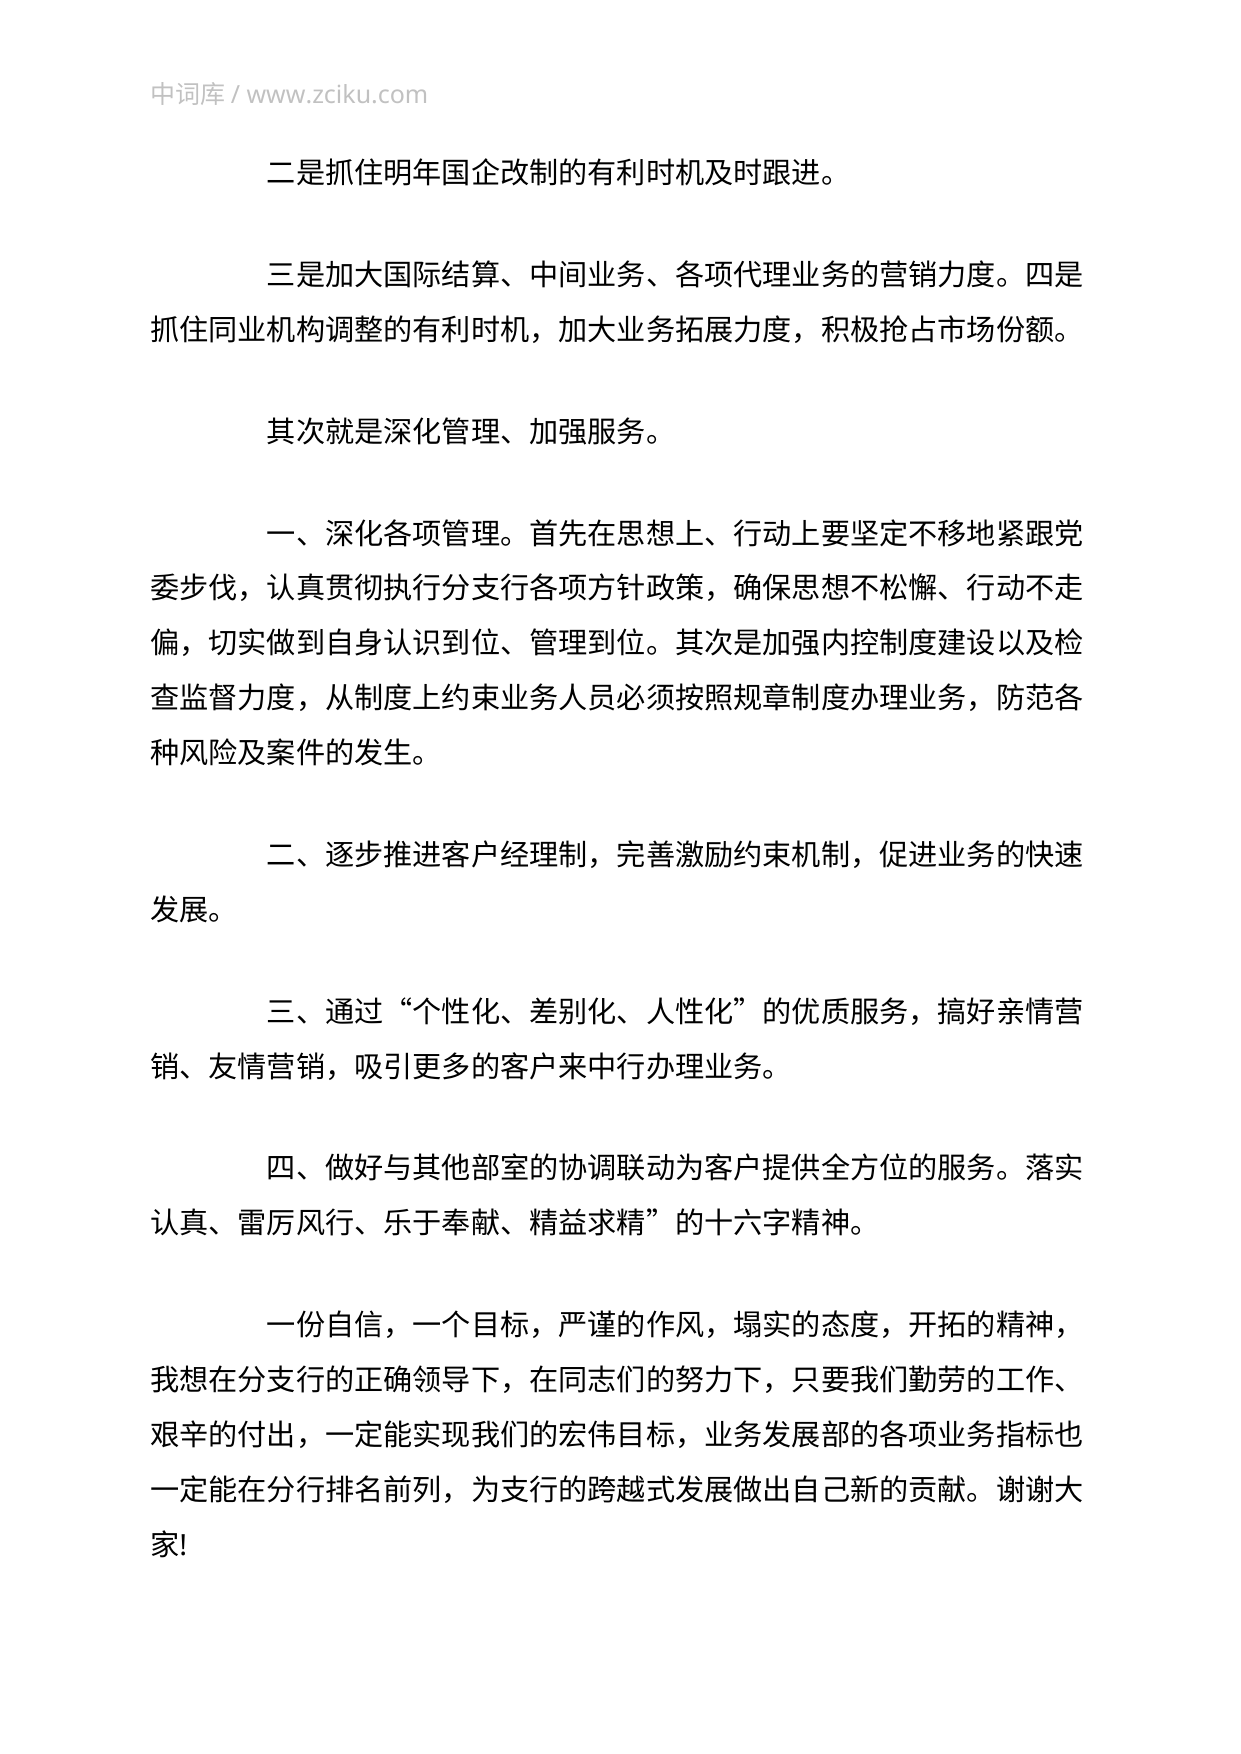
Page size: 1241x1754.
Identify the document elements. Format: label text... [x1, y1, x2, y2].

text 三、通过“个性化、差别化、人性化”的优质服务，搞好亲情营销、友情营销，吸引更多的客户来中行办理业务。 [150, 988, 1090, 1085]
text 四、做好与其他部室的协调联动为客户提供全方位的服务。落实认真、雷厉风行、乐于奉献、精益求精”的十六字精神。 [150, 1145, 1090, 1242]
text 一份自信，一个目标，严谨的作风，塌实的态度，开拓的精神，我想在分支行的正确领导下，在同志们的努力下，只要我们勤劳的工作、艰辛的付出，一定能实现我们的宏伟目标，业务发展部的各项业务指标也一定能在分行排名前列，为支行的跨越式发展做出自己新的贡献。谢谢大家! [150, 1302, 1090, 1563]
text 三是加大国际结算、中间业务、各项代理业务的营销力度。四是抓住同业机构调整的有利时机，加大业务拓展力度，积极抢占市场份额。 [150, 252, 1090, 349]
text 其次就是深化管理、加强服务。 [150, 408, 1090, 451]
text 二、逐步推进客户经理制，完善激励约束机制，促进业务的快速发展。 [150, 832, 1090, 929]
text 二是抓住明年国企改制的有利时机及时跟进。 [150, 150, 1090, 192]
text 一、深化各项管理。首先在思想上、行动上要坚定不移地紧跟党委步伐，认真贯彻执行分支行各项方针政策，确保思想不松懈、行动不走偏，切实做到自身认识到位、管理到位。其次是加强内控制度建设以及检查监督力度，从制度上约束业务人员必须按照规章制度办理业务，防范各种风险及案件的发生。 [150, 510, 1090, 772]
